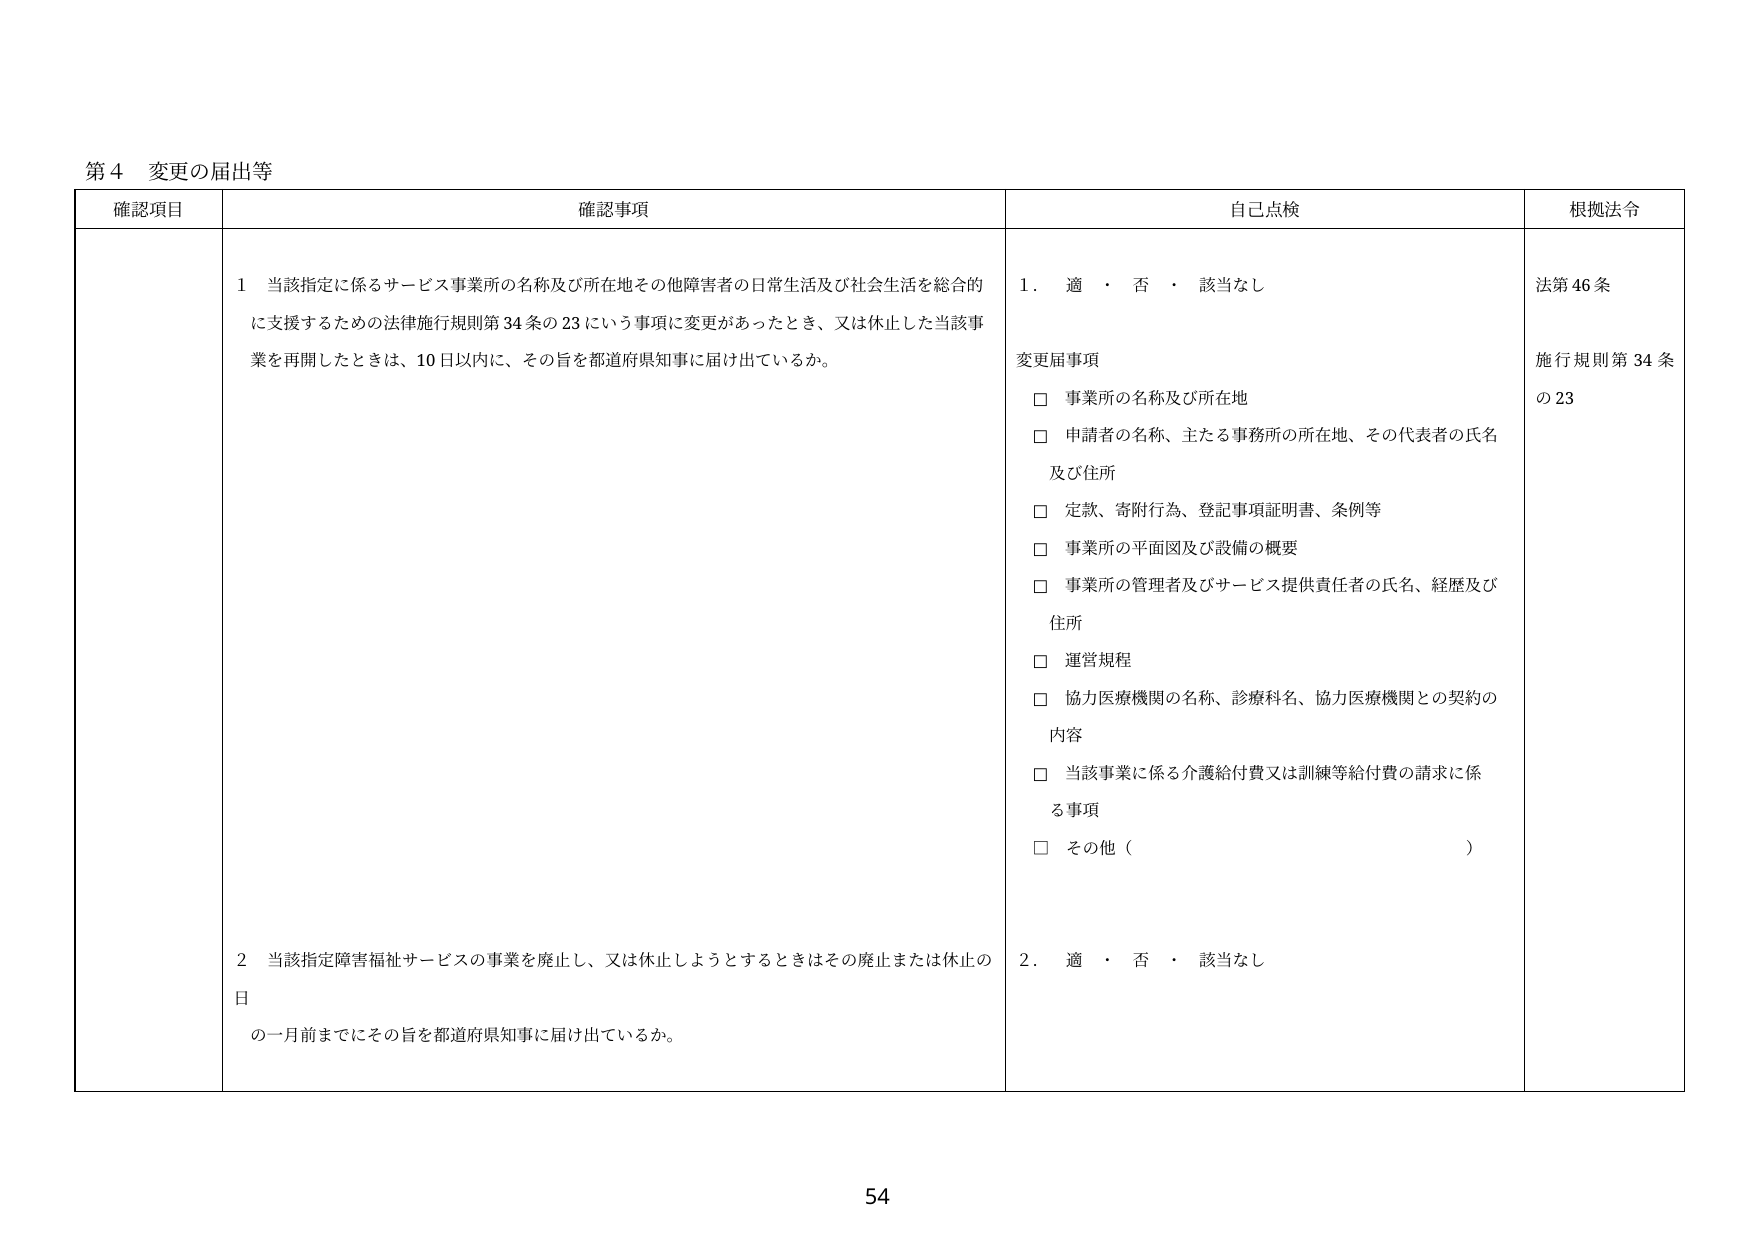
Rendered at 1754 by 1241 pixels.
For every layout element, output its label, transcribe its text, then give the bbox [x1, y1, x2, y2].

table_cell 根拠法令 [1525, 190, 1684, 227]
table_cell １． 適 ・ 否 ・ 該当なし 変更届事項 □ 事業所の名称及び所在地 □ 申請者の名称、主たる事務所の所在地、その代表者の氏名 及び住所 □ 定款、寄附行為、登記事項証明書、条例等 □ 事業所の平面図及び設備の概要 □ 事業所の管理者及びサービス提供責任者の氏名、経歴及び 住所 □ 運営規程 □ 協力医療機関の名称、診療科名、協力医療機関との契約の 内容 □ 当該事業に係る介護給付費又は訓練等給付費の請求に係 る事項 □ その他（ ） ２． 適 ・ 否 ・ 該当なし [1006, 229, 1524, 1091]
table_cell 法第46条 施行規則第34条の23 [1525, 229, 1684, 1091]
table_cell 自己点検 [1006, 190, 1524, 227]
table_cell 確認項目 [76, 190, 222, 227]
table_cell １ 当該指定に係るサービス事業所の名称及び所在地その他障害者の日常生活及び社会生活を総合的 に支援するための法律施行規則第34条の23にいう事項に変更があったとき、又は休止した当該事 業を再開したときは、10日以内に、その旨を都道府県知事に届け出ているか。 ２ 当該指定障害福祉サービスの事業を廃止し、又は休止しようとするときはその廃止または休止の日 の一月前までにその旨を都道府県知事に届け出ているか。 [223, 229, 1005, 1091]
table_cell [76, 229, 222, 1091]
table_header 第４ 変更の届出等 [75, 151, 1463, 189]
table_cell 確認事項 [223, 190, 1005, 227]
